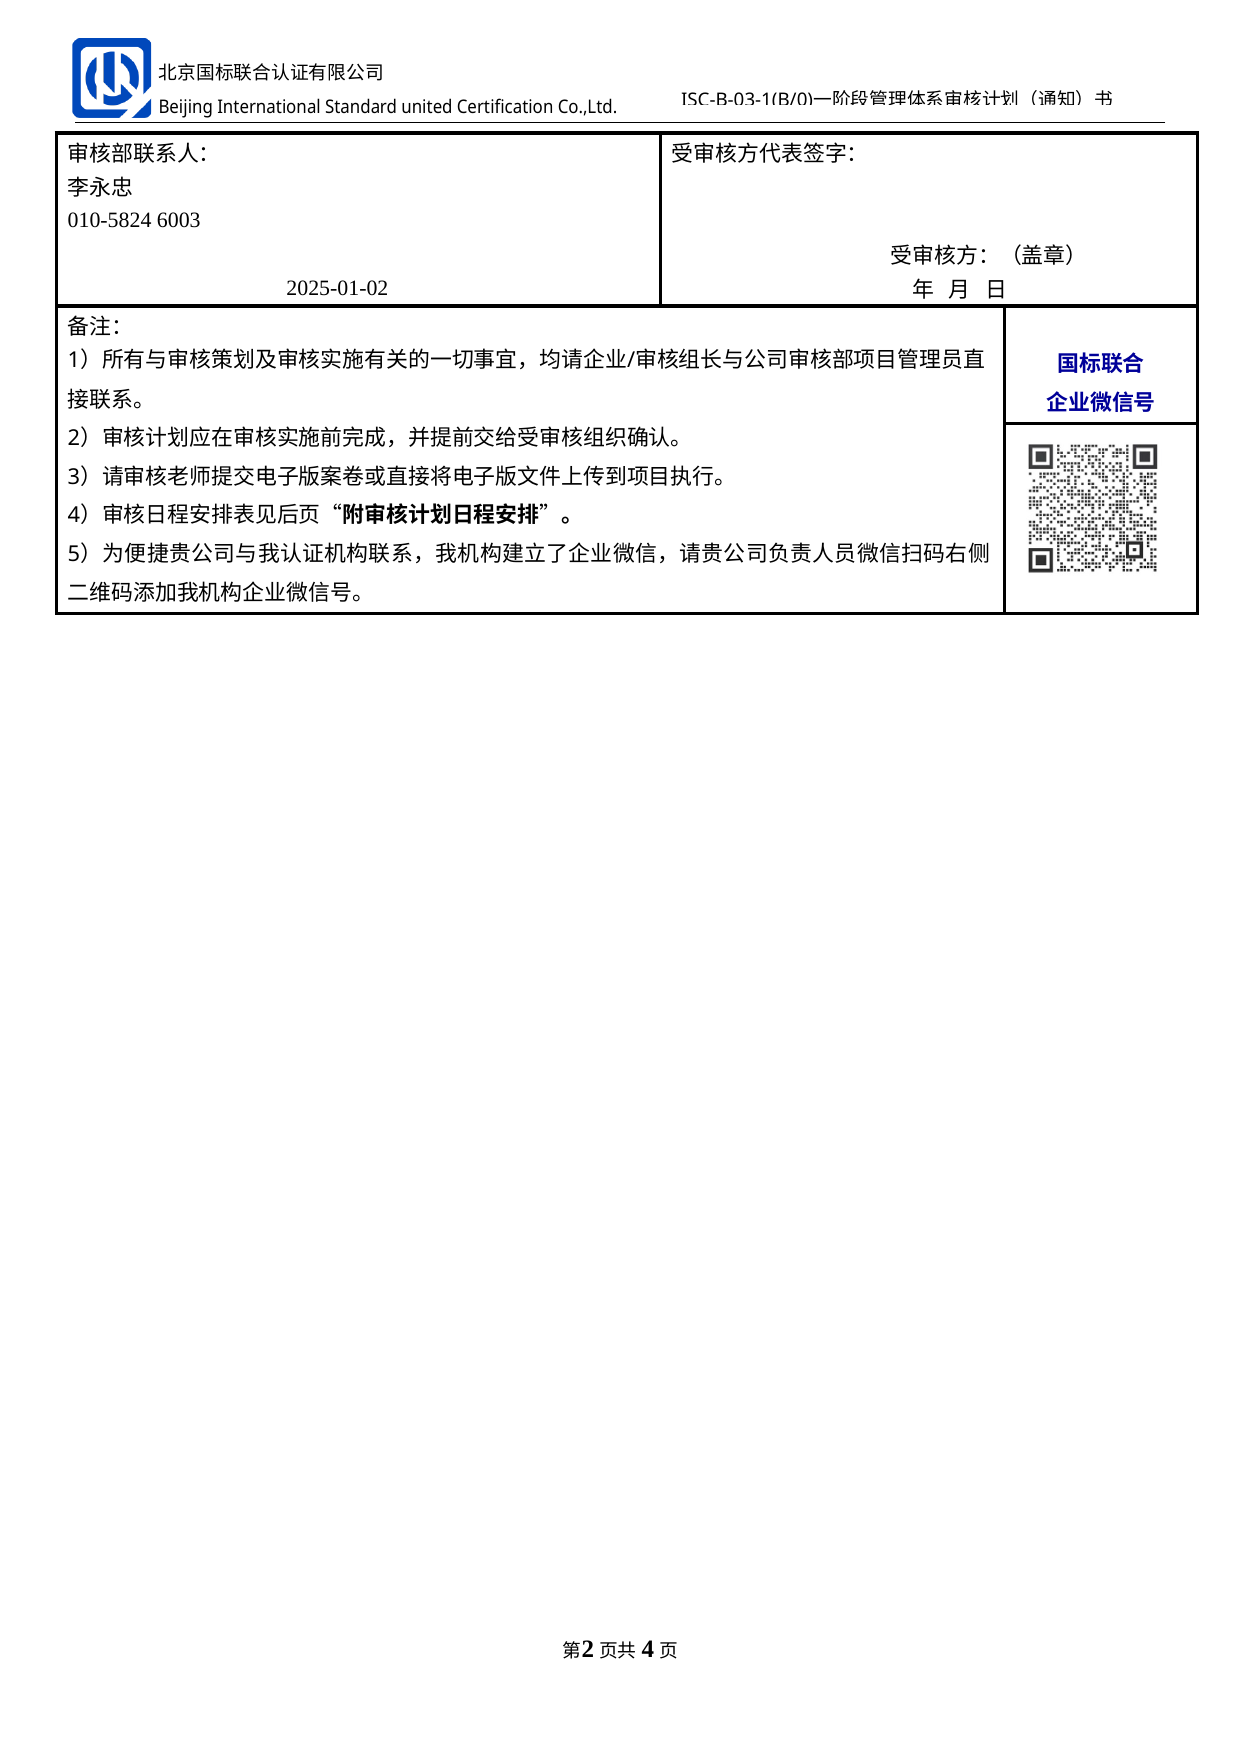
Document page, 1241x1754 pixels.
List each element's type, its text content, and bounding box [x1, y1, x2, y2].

table_cell 审核部联系人： 李永忠 010-5824 6003 2025-01-02 [58, 135, 659, 304]
table_cell 受审核方代表签字： 受审核方：（盖章） 年 月 日 [662, 135, 1196, 304]
picture [72, 38, 152, 118]
table_cell [1006, 425, 1196, 612]
table_cell 国标联合 企业微信号 [1006, 308, 1196, 422]
picture [1020, 438, 1166, 582]
table_cell 备注： 1）所有与审核策划及审核实施有关的一切事宜，均请企业/审核组长与公司审核部项目管理员直接联系。 2）审核计划应在审核实施前完成，并提前交给受审核组织确认。 3）请审核老师提交电子版案卷或直接将电子版文件上传到项目执行。 4）审核日程安排表见后页“附审核计划日程安排”。 5）为便捷贵公司与我认证机构联系，我机构建立了企业微信，请贵公司负责人员微信扫码右侧二维码添加我机构企业微信号。 [58, 308, 1003, 612]
